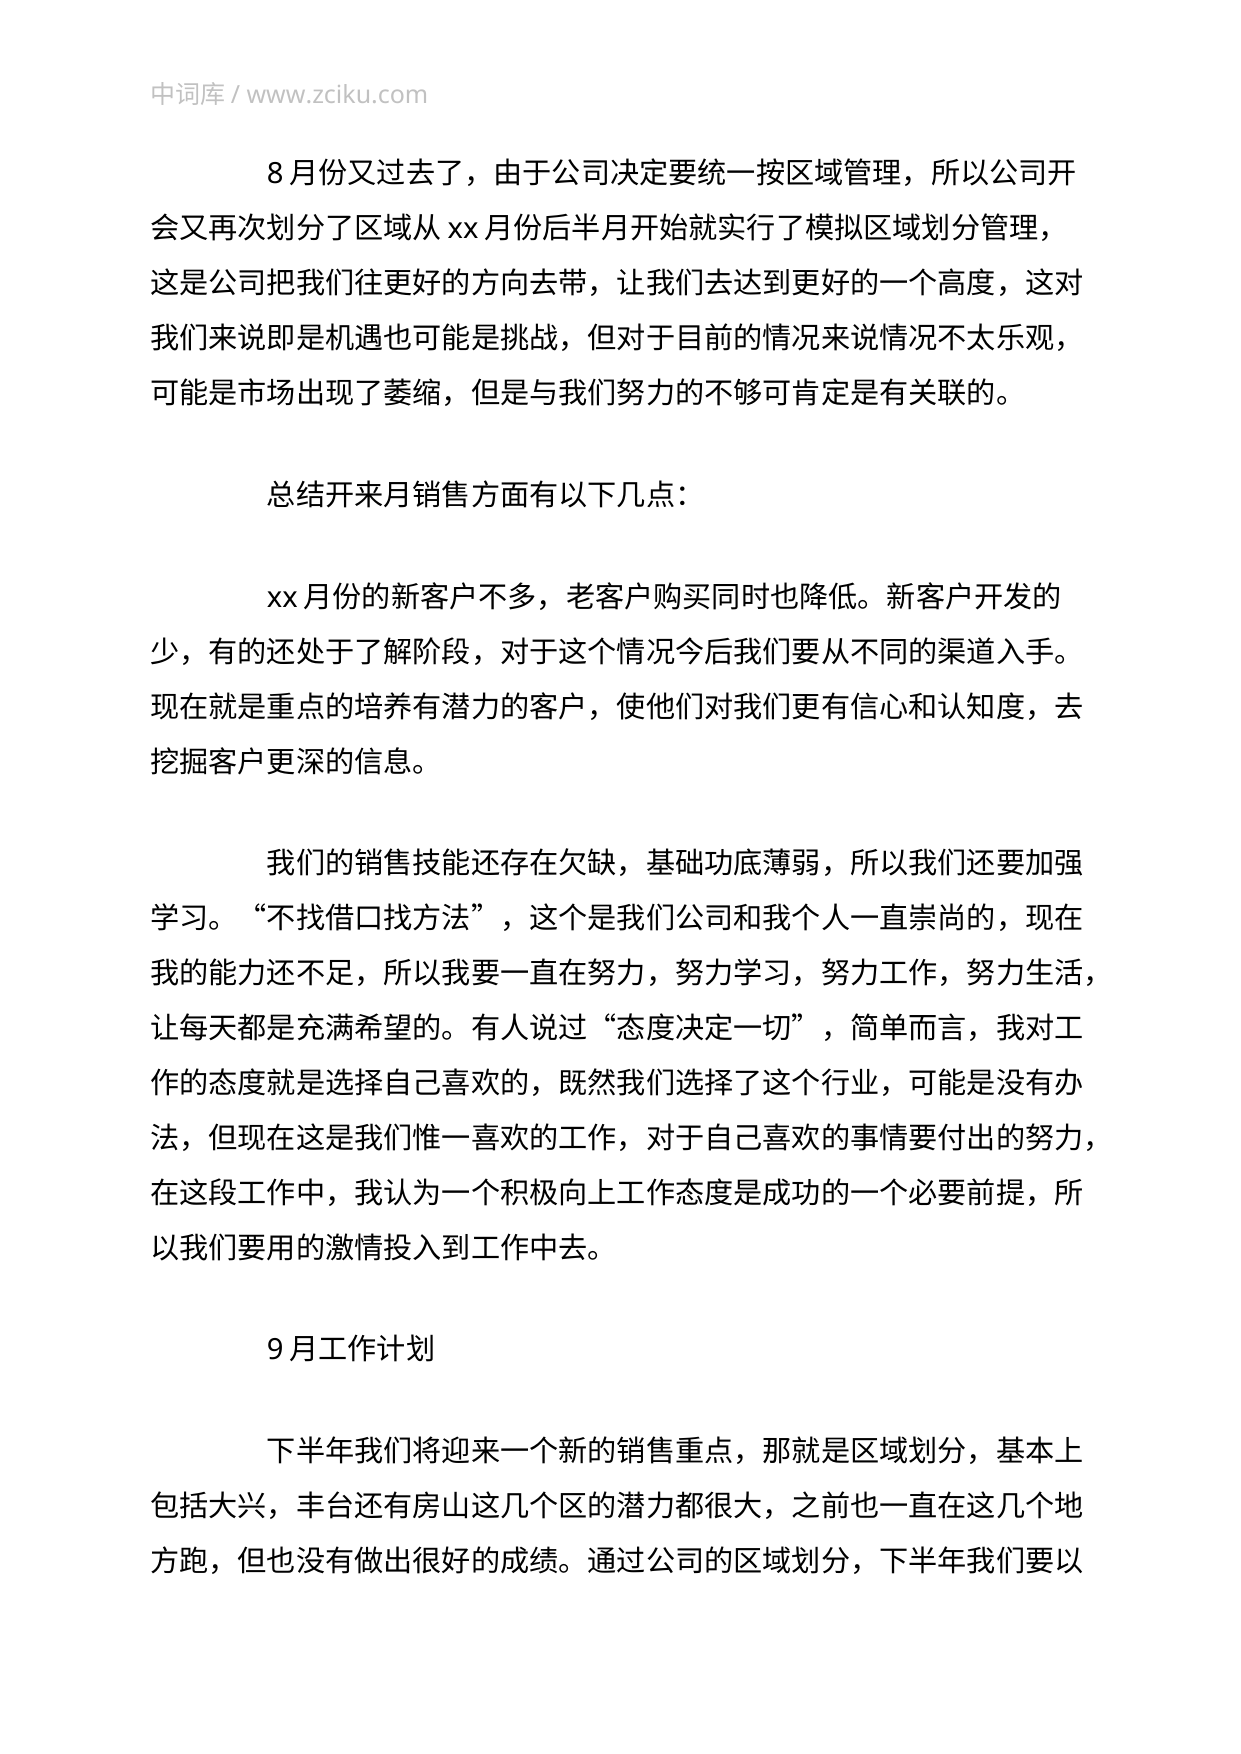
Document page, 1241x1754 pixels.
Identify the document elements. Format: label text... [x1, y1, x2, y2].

text 总结开来月销售方面有以下几点： [150, 472, 1090, 514]
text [150, 1428, 1090, 1580]
text 9月工作计划 [150, 1326, 1090, 1368]
text 我们的销售技能还存在欠缺，基础功底薄弱，所以我们还要加强学习。“不找借口找方法”，这个是我们公司和我个人一直崇尚的，现在我的能力还不足，所以我要一直在努力，努力学习，努力工作，努力生活，让每天都是充满希望的。有人说过“态度决定一切”，简单而言，我对工作的态度就是选择自己喜欢的，既然我们选择了这个行业，可能是没有办法，但现在这是我们惟一喜欢的工作，对于自己喜欢的事情要付出的努力，在这段工作中，我认为一个积极向上工作态度是成功的一个必要前提，所以我们要用的激情投入到工作中去。 [150, 840, 1090, 1266]
text 8月份又过去了，由于公司决定要统一按区域管理，所以公司开会又再次划分了区域从xx月份后半月开始就实行了模拟区域划分管理，这是公司把我们往更好的方向去带，让我们去达到更好的一个高度，这对我们来说即是机遇也可能是挑战，但对于目前的情况来说情况不太乐观，可能是市场出现了萎缩，但是与我们努力的不够可肯定是有关联的。 [150, 150, 1090, 412]
text xx月份的新客户不多，老客户购买同时也降低。新客户开发的少，有的还处于了解阶段，对于这个情况今后我们要从不同的渠道入手。现在就是重点的培养有潜力的客户，使他们对我们更有信心和认知度，去挖掘客户更深的信息。 [150, 573, 1090, 780]
